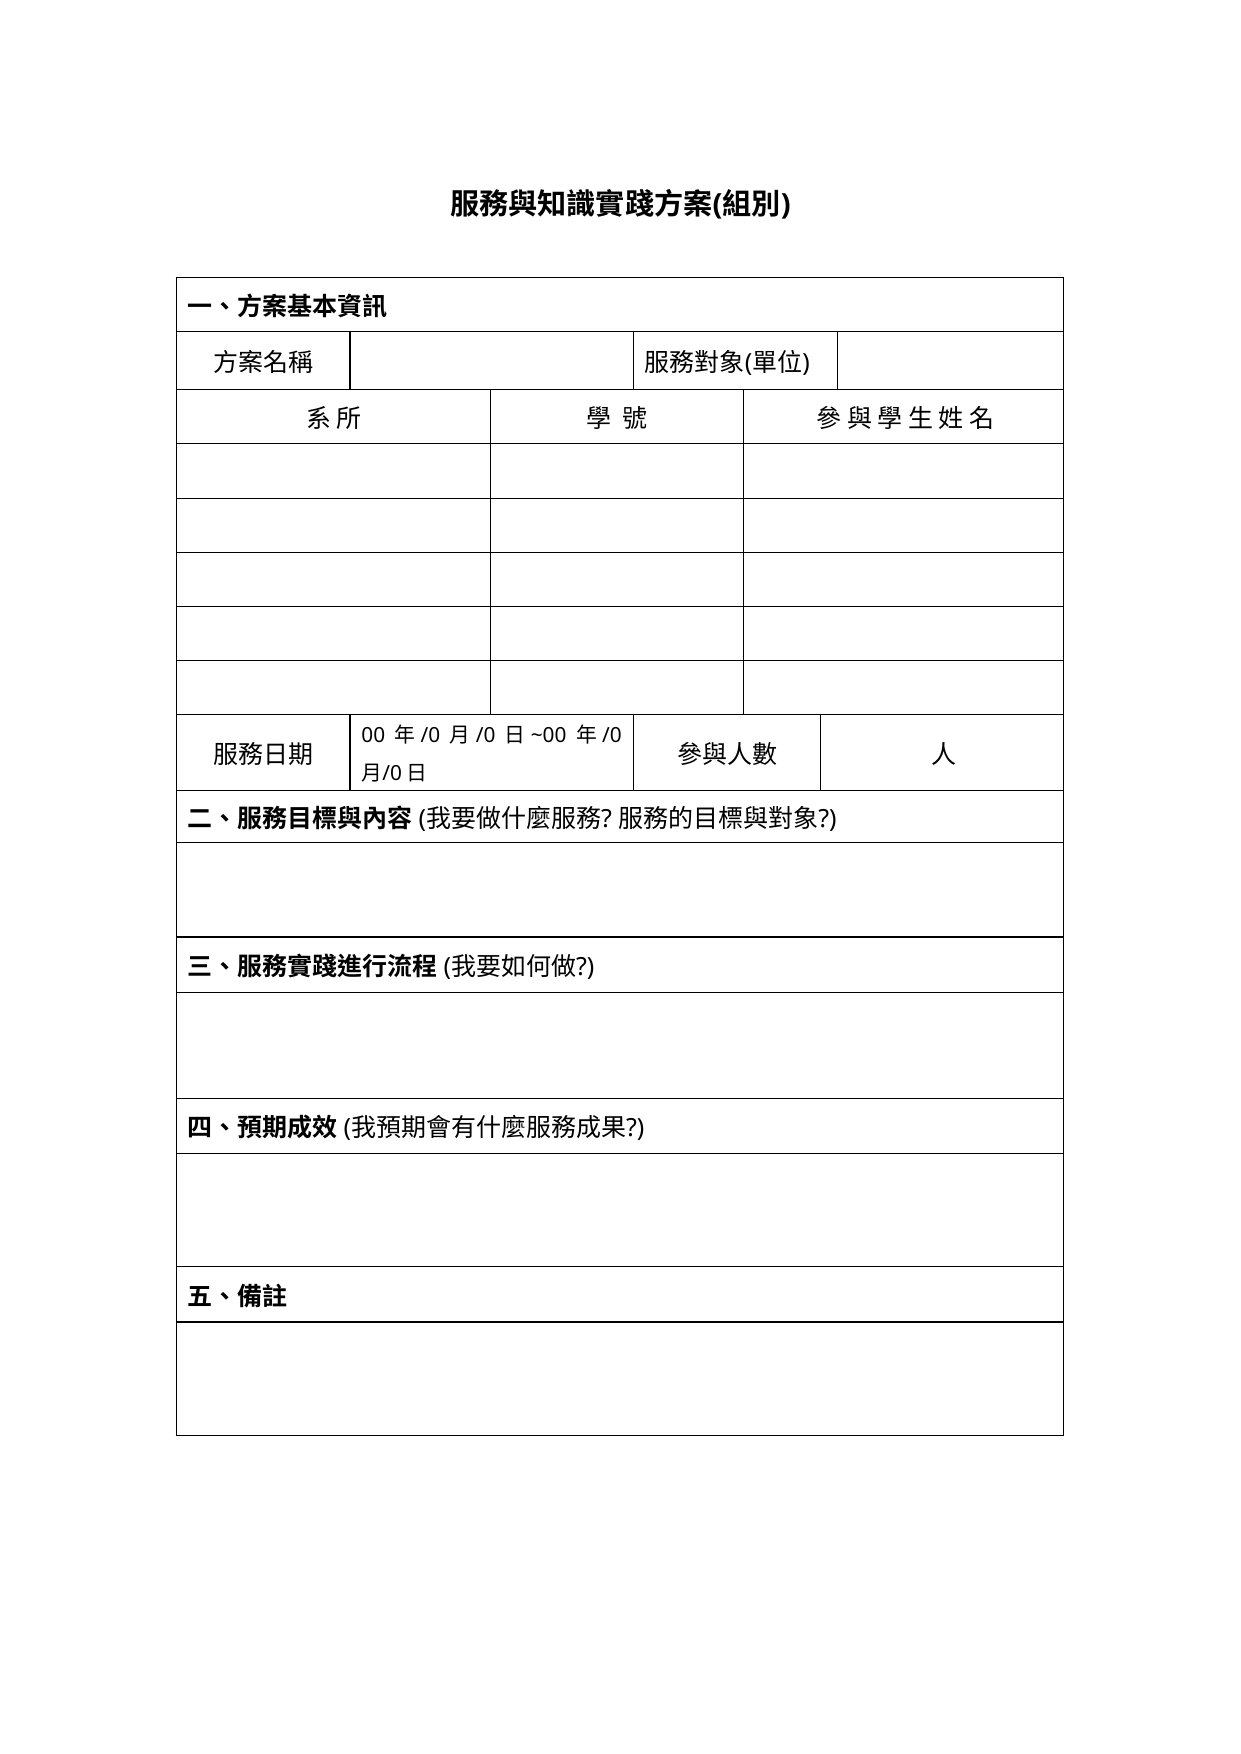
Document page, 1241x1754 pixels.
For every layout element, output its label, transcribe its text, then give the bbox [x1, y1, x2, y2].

table_cell [744, 444, 1063, 497]
table_cell [177, 843, 1063, 936]
table_cell [177, 1154, 1063, 1266]
table_cell [177, 1323, 1063, 1435]
table_cell [177, 499, 490, 552]
table_cell [491, 499, 743, 552]
table_cell 三、服務實踐進行流程 (我要如何做?) [177, 938, 1063, 992]
table_cell [744, 661, 1063, 714]
table_cell [838, 332, 1063, 389]
table_cell 方案名稱 [177, 332, 349, 389]
table_cell 五、備註 [177, 1267, 1063, 1321]
table_cell [491, 444, 743, 497]
table_cell [744, 499, 1063, 552]
table_cell [491, 553, 743, 606]
table_cell [177, 607, 490, 660]
table_cell [177, 444, 490, 497]
table_cell 二、服務目標與內容 (我要做什麼服務? 服務的目標與對象?) [177, 791, 1063, 842]
table_cell 參與人數 [634, 715, 820, 790]
table_cell [491, 607, 743, 660]
text 服務與知識實踐方案(組別) [187, 164, 1053, 239]
table_cell [177, 993, 1063, 1098]
table_cell 參 與 學 生 姓 名 [744, 390, 1063, 443]
table_cell [491, 661, 743, 714]
table_cell [351, 332, 633, 389]
table_cell [744, 553, 1063, 606]
table_cell 系 所 [177, 390, 490, 443]
table_cell [177, 661, 490, 714]
table_cell 四、預期成效 (我預期會有什麼服務成果?) [177, 1099, 1063, 1153]
table_cell 人 [821, 715, 1063, 790]
table_cell 服務日期 [177, 715, 349, 790]
table_cell 00年/0月/0日~00年/0月/0日 [351, 715, 633, 790]
table_cell [744, 607, 1063, 660]
table_cell 服務對象(單位) [634, 332, 837, 389]
table_cell [177, 553, 490, 606]
table_header 一、方案基本資訊 [177, 278, 1063, 331]
table_cell 學 號 [491, 390, 743, 443]
